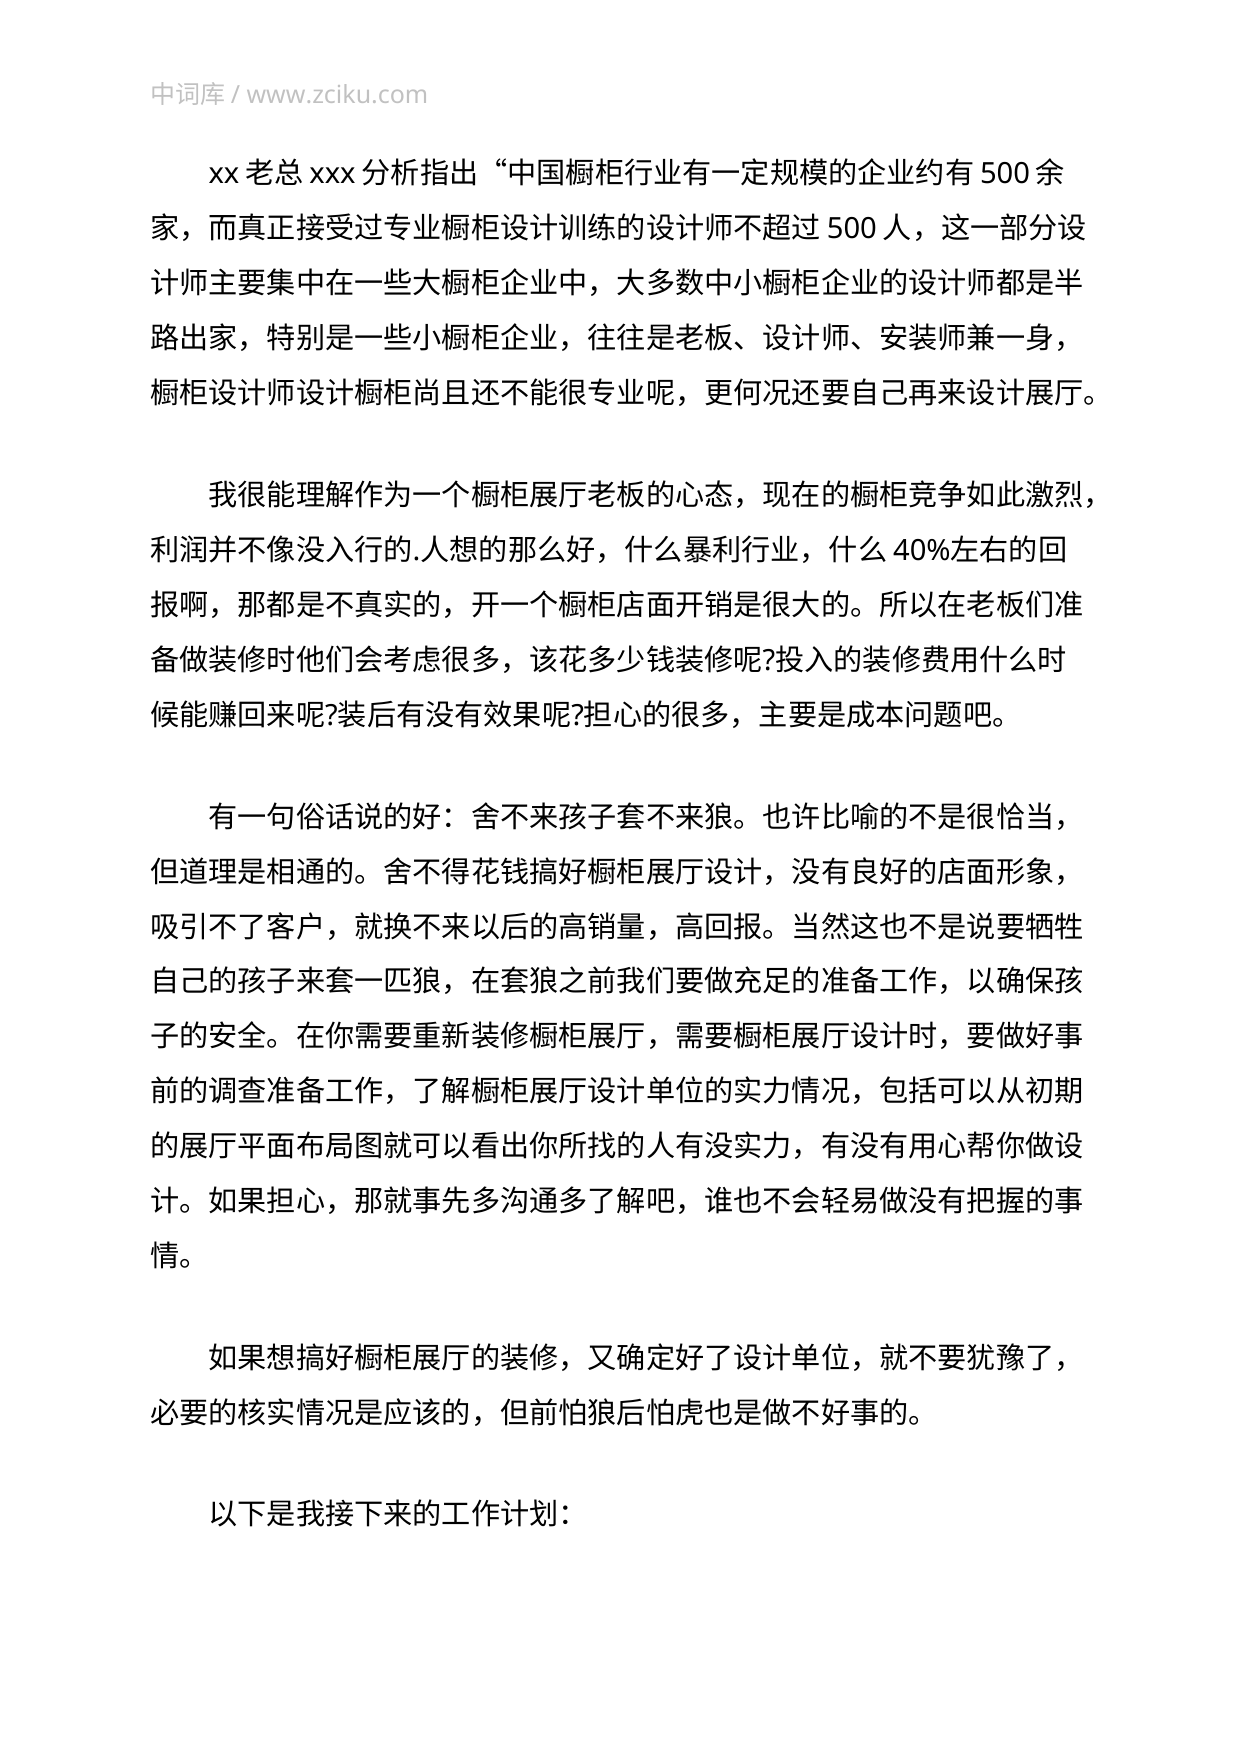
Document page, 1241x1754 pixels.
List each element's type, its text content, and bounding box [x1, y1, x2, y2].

text xx老总xxx分析指出“中国橱柜行业有一定规模的企业约有500余家，而真正接受过专业橱柜设计训练的设计师不超过500人，这一部分设计师主要集中在一些大橱柜企业中，大多数中小橱柜企业的设计师都是半路出家，特别是一些小橱柜企业，往往是老板、设计师、安装师兼一身，橱柜设计师设计橱柜尚且还不能很专业呢，更何况还要自己再来设计展厅。 [150, 150, 1090, 412]
text 我很能理解作为一个橱柜展厅老板的心态，现在的橱柜竞争如此激烈，利润并不像没入行的.人想的那么好，什么暴利行业，什么40%左右的回报啊，那都是不真实的，开一个橱柜店面开销是很大的。所以在老板们准备做装修时他们会考虑很多，该花多少钱装修呢?投入的装修费用什么时候能赚回来呢?装后有没有效果呢?担心的很多，主要是成本问题吧。 [150, 472, 1090, 734]
text 有一句俗话说的好：舍不来孩子套不来狼。也许比喻的不是很恰当，但道理是相通的。舍不得花钱搞好橱柜展厅设计，没有良好的店面形象，吸引不了客户，就换不来以后的高销量，高回报。当然这也不是说要牺牲自己的孩子来套一匹狼，在套狼之前我们要做充足的准备工作，以确保孩子的安全。在你需要重新装修橱柜展厅，需要橱柜展厅设计时，要做好事前的调查准备工作，了解橱柜展厅设计单位的实力情况，包括可以从初期的展厅平面布局图就可以看出你所找的人有没实力，有没有用心帮你做设计。如果担心，那就事先多沟通多了解吧，谁也不会轻易做没有把握的事情。 [150, 793, 1090, 1275]
text 如果想搞好橱柜展厅的装修，又确定好了设计单位，就不要犹豫了，必要的核实情况是应该的，但前怕狼后怕虎也是做不好事的。 [150, 1334, 1090, 1431]
text 以下是我接下来的工作计划： [150, 1491, 1090, 1533]
